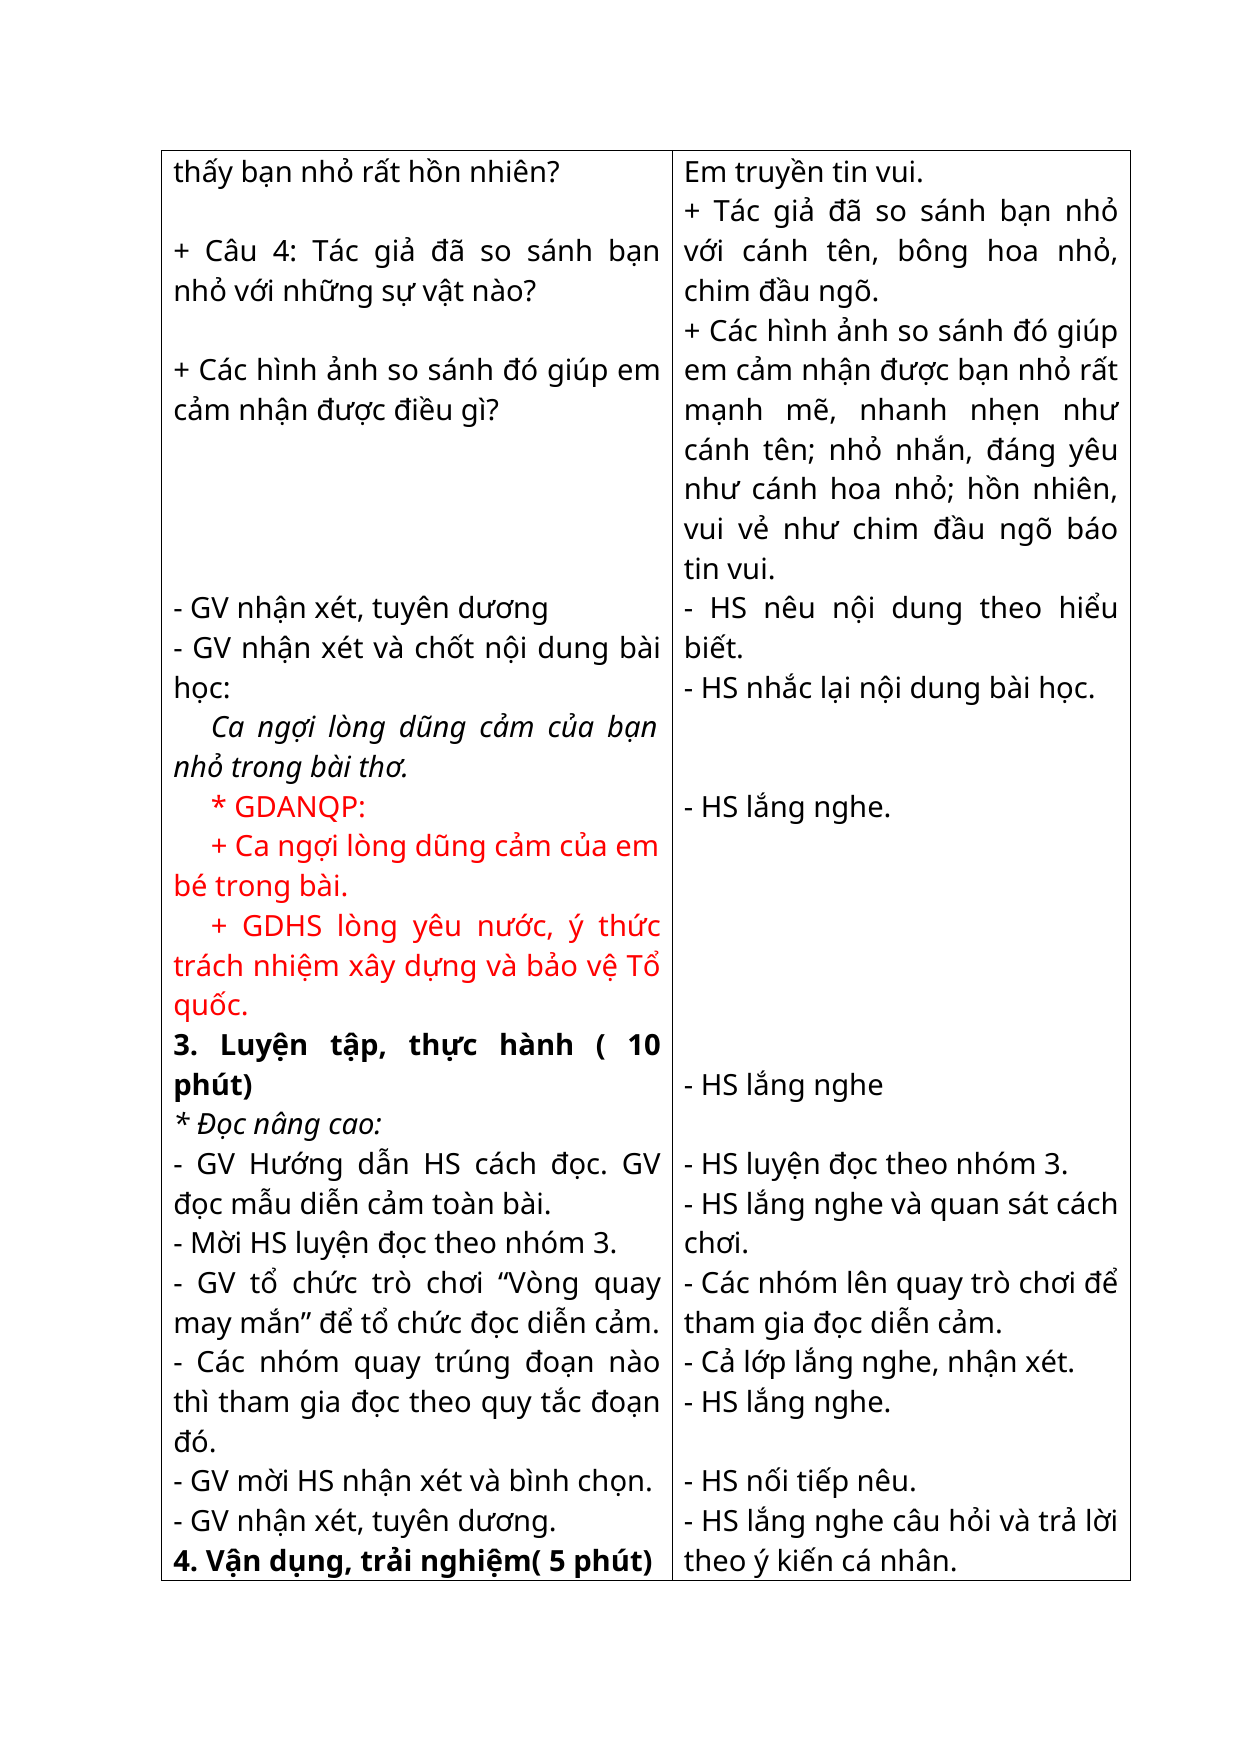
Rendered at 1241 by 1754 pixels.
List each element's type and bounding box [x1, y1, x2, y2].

table_cell [162, 151, 672, 1580]
table_cell [673, 151, 1130, 1580]
